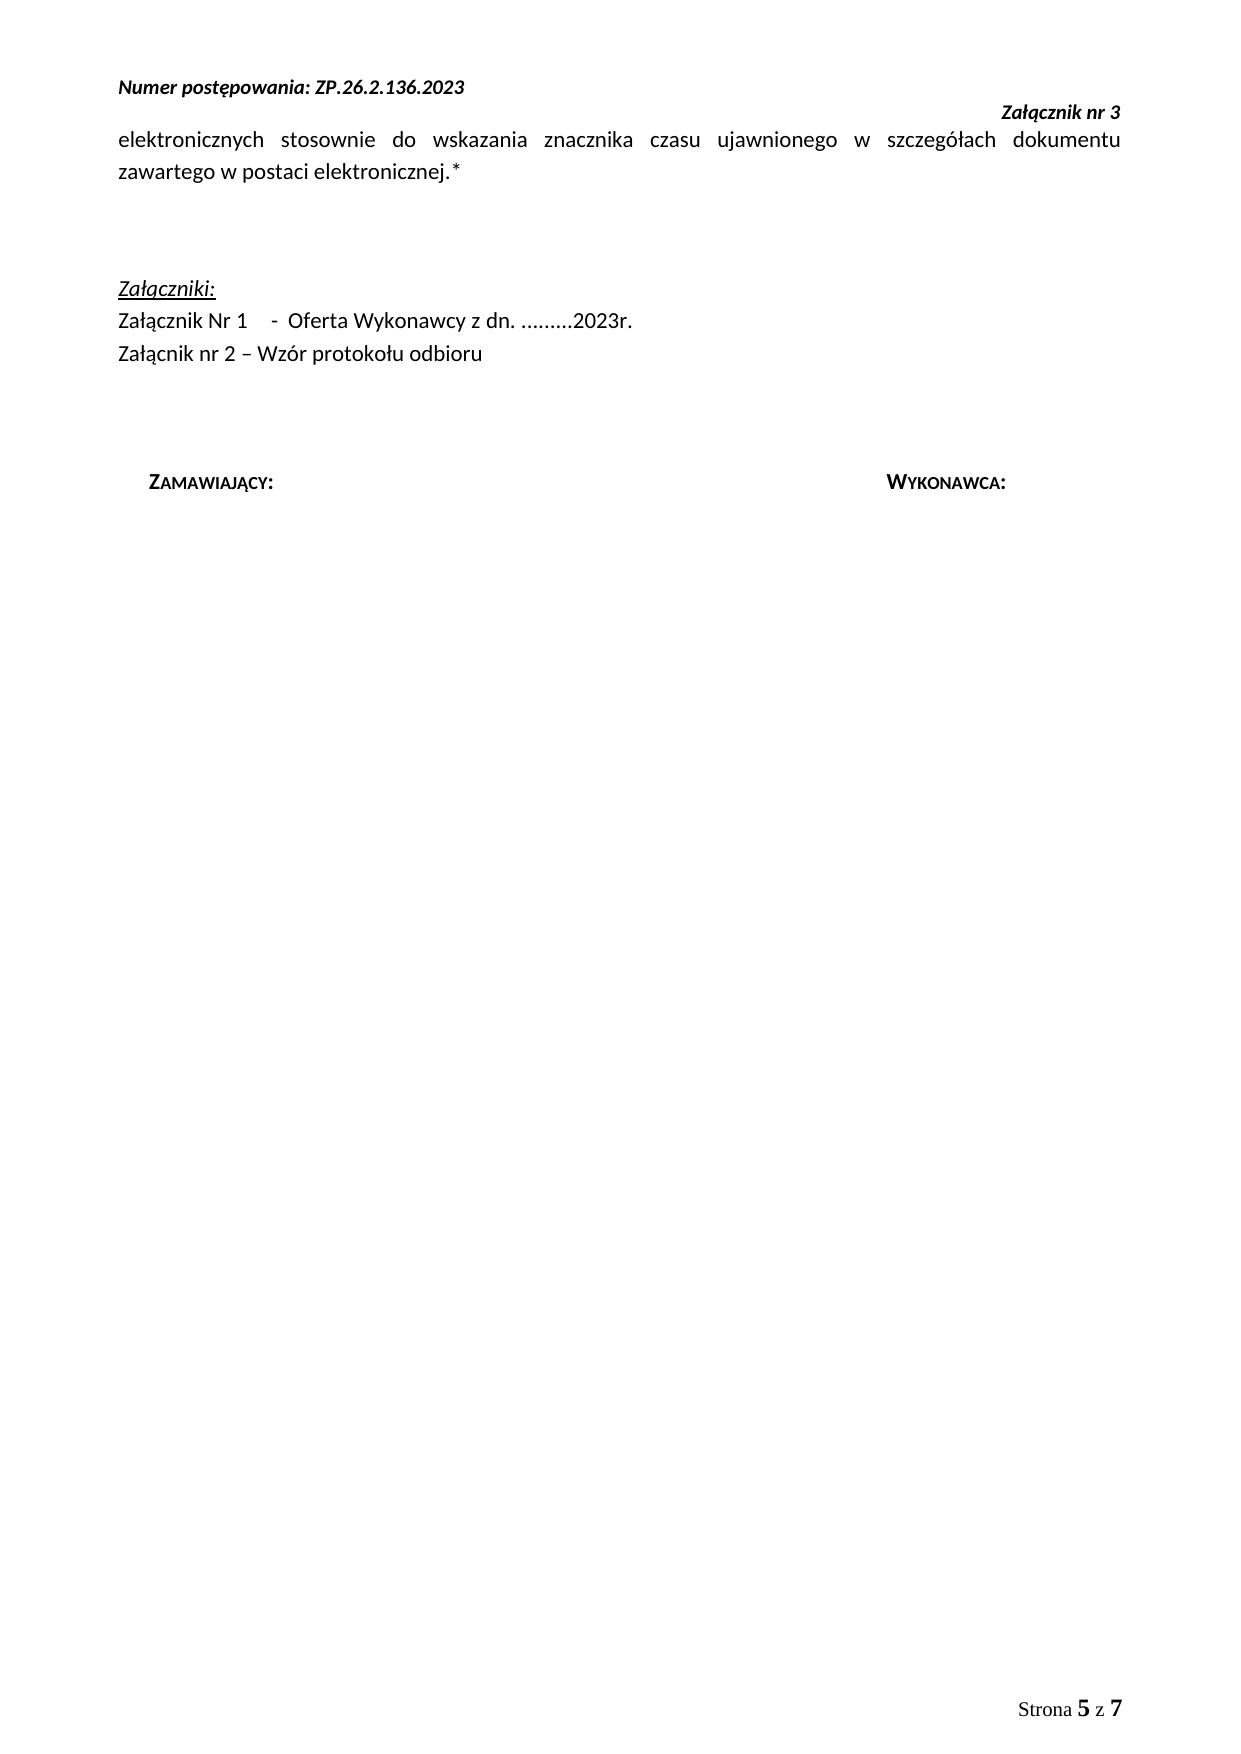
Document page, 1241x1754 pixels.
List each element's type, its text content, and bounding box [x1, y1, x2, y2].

text Załączniki: [118, 274, 1122, 302]
text Załącznik Nr 1 - Oferta Wykonawcy z dn. .........2023r. [118, 306, 1122, 334]
text Załącnik nr 2 – Wzór protokołu odbioru [118, 339, 1122, 367]
text Zamawiający: Wykonawca: [118, 467, 1122, 495]
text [118, 125, 1122, 185]
